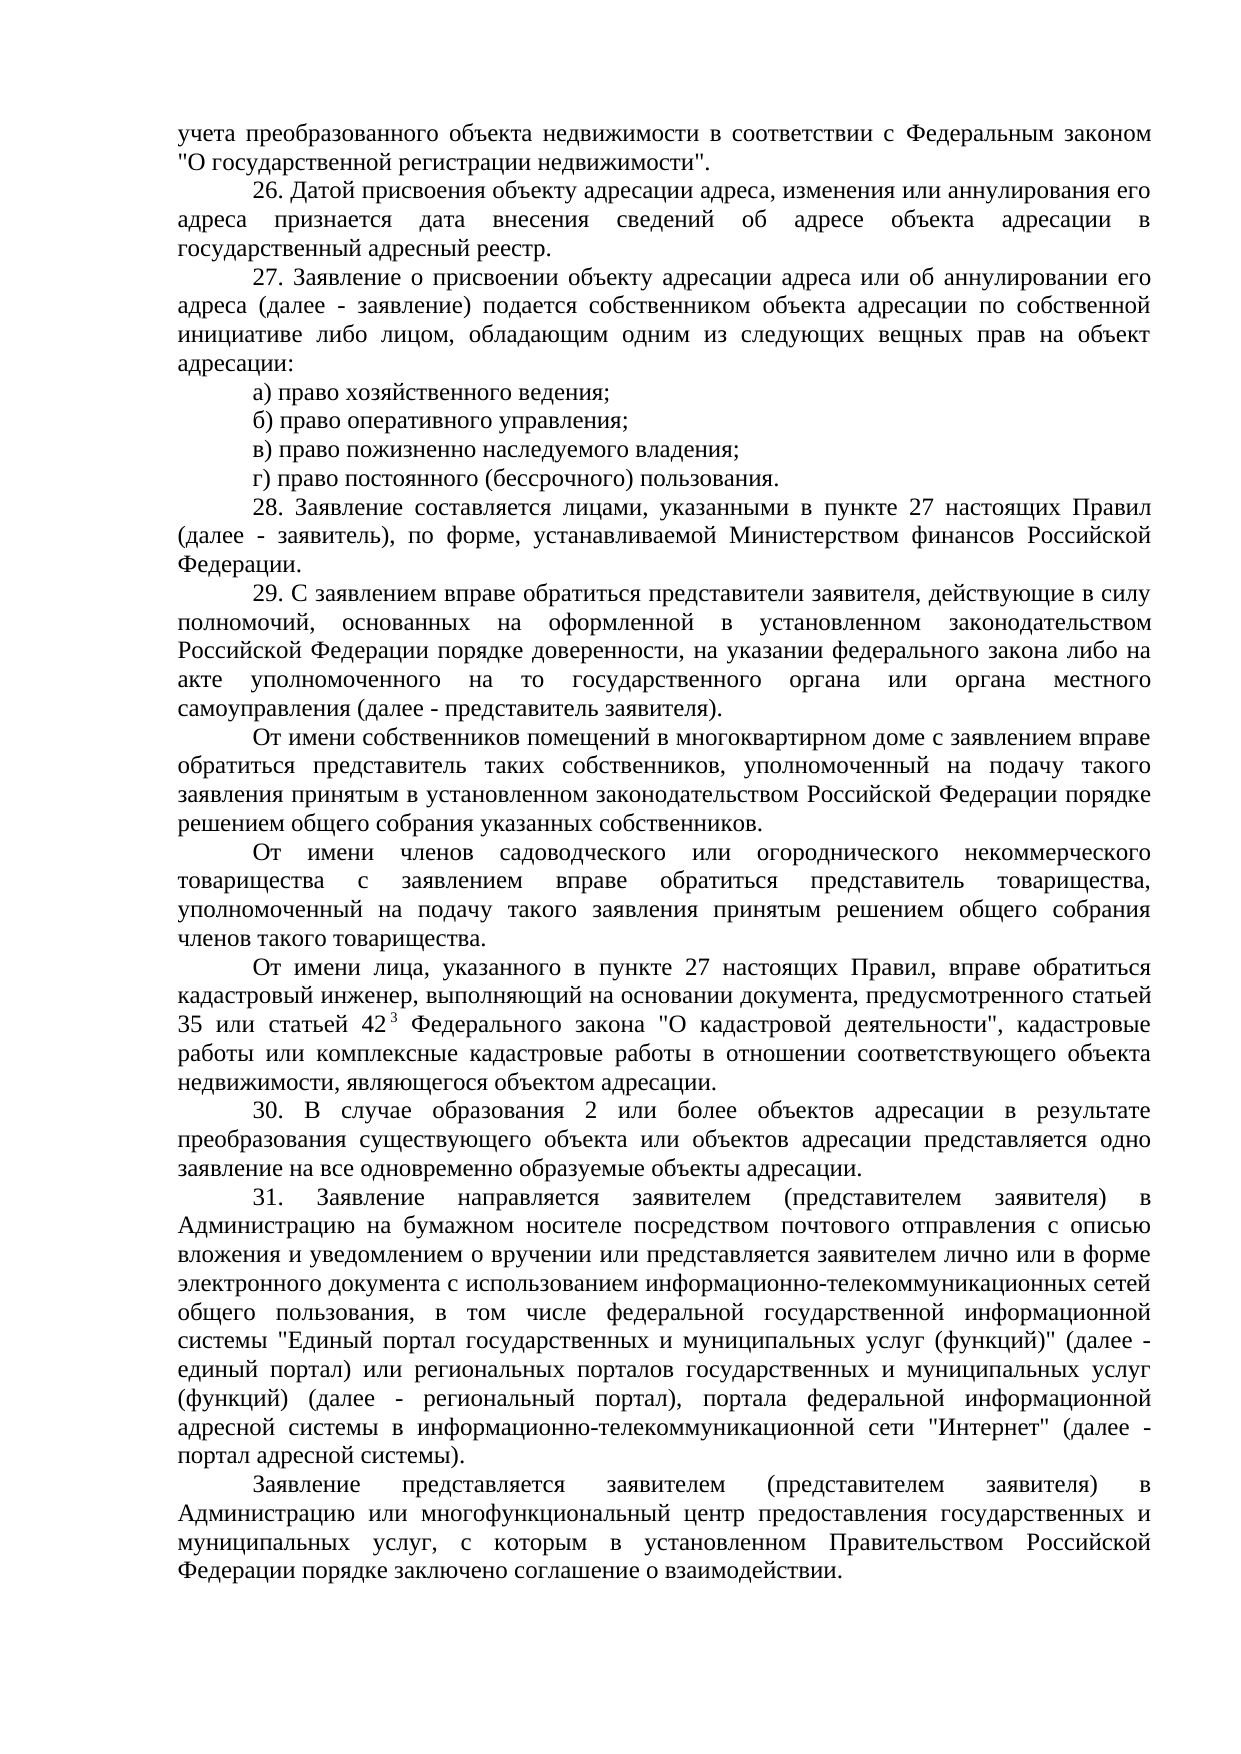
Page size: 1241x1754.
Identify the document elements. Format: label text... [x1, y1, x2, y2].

text 28. Заявление составляется лицами, указанными в пункте 27 настоящих Правил (далее - заявитель), по форме, устанавливаемой Министерством финансов Российской Федерации. [177, 492, 1152, 578]
text Заявление представляется заявителем (представителем заявителя) в Администрацию или многофункциональный центр предоставления государственных и муниципальных услуг, с которым в установленном Правительством Российской Федерации порядке заключено соглашение о взаимодействии. [177, 1469, 1152, 1584]
text 29. С заявлением вправе обратиться представители заявителя, действующие в силу полномочий, основанных на оформленной в установленном законодательством Российской Федерации порядке доверенности, на указании федерального закона либо на акте уполномоченного на то государственного органа или органа местного самоуправления (далее - представитель заявителя). [177, 578, 1152, 722]
text От имени членов садоводческого или огороднического некоммерческого товарищества с заявлением вправе обратиться представитель товарищества, уполномоченный на подачу такого заявления принятым решением общего собрания членов такого товарищества. [177, 837, 1152, 952]
text От имени лица, указанного в пункте 27 настоящих Правил, вправе обратиться кадастровый инженер, выполняющий на основании документа, предусмотренного статьей 35 или статьей 42 3 Федерального закона "О кадастровой деятельности", кадастровые работы или комплексные кадастровые работы в отношении соответствующего объекта недвижимости, являющегося объектом адресации. [177, 952, 1152, 1096]
text г) право постоянного (бессрочного) пользования. [177, 463, 1152, 492]
text в) право пожизненно наследуемого владения; [177, 434, 1152, 463]
text 30. В случае образования 2 или более объектов адресации в результате преобразования существующего объекта или объектов адресации представляется одно заявление на все одновременно образуемые объекты адресации. [177, 1096, 1152, 1182]
text 26. Датой присвоения объекту адресации адреса, изменения или аннулирования его адреса признается дата внесения сведений об адресе объекта адресации в государственный адресный реестр. [177, 176, 1152, 262]
text От имени собственников помещений в многоквартирном доме с заявлением вправе обратиться представитель таких собственников, уполномоченный на подачу такого заявления принятым в установленном законодательством Российской Федерации порядке решением общего собрания указанных собственников. [177, 722, 1152, 837]
text а) право хозяйственного ведения; [177, 377, 1152, 406]
text 31. Заявление направляется заявителем (представителем заявителя) в Администрацию на бумажном носителе посредством почтового отправления с описью вложения и уведомлением о вручении или представляется заявителем лично или в форме электронного документа с использованием информационно-телекоммуникационных сетей общего пользования, в том числе федеральной государственной информационной системы "Единый портал государственных и муниципальных услуг (функций)" (далее - единый портал) или региональных порталов государственных и муниципальных услуг (функций) (далее - региональный портал), портала федеральной информационной адресной системы в информационно-телекоммуникационной сети "Интернет" (далее - портал адресной системы). [177, 1182, 1152, 1469]
text б) право оперативного управления; [177, 406, 1152, 434]
text 27. Заявление о присвоении объекту адресации адреса или об аннулировании его адреса (далее - заявление) подается собственником объекта адресации по собственной инициативе либо лицом, обладающим одним из следующих вещных прав на объект адресации: [177, 262, 1152, 377]
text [177, 118, 1152, 176]
